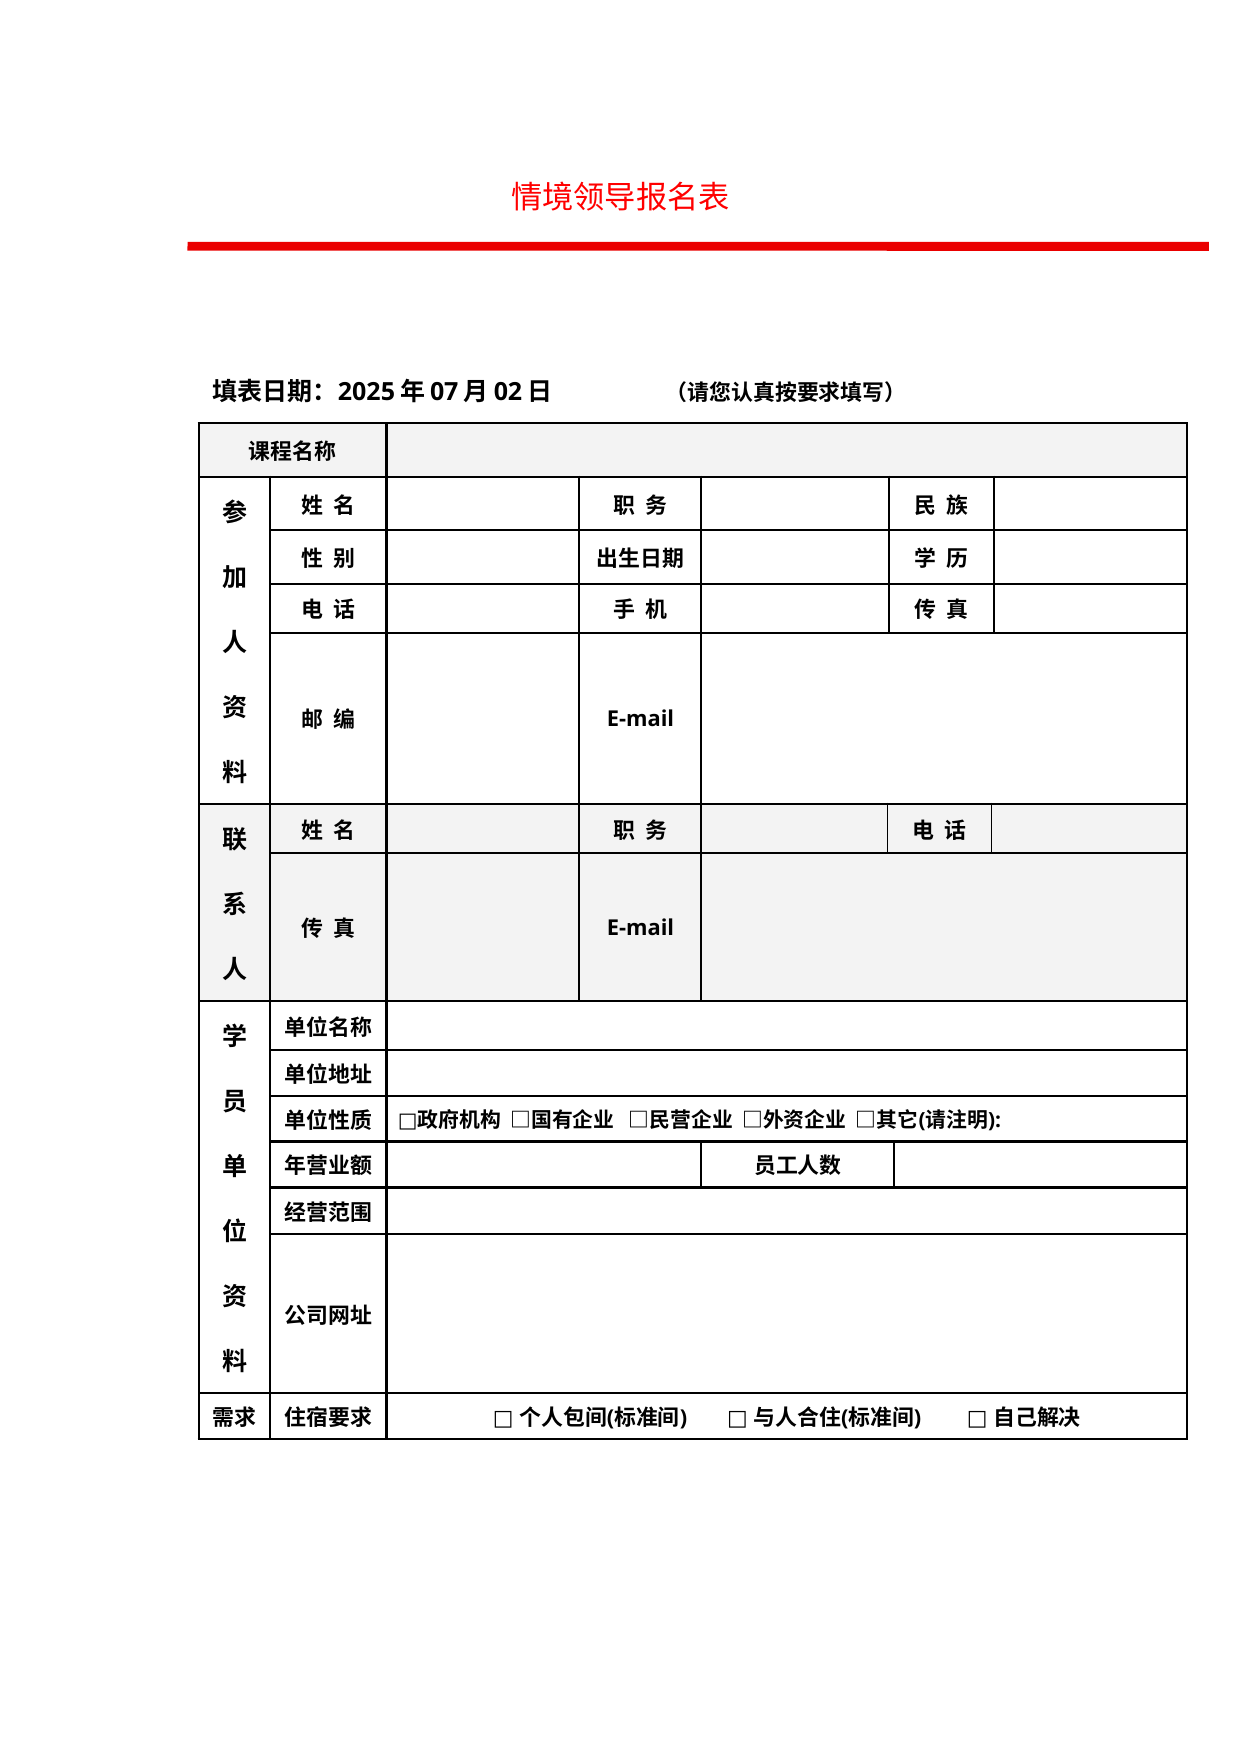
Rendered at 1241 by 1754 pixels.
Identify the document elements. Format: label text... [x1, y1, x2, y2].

table_cell [388, 805, 578, 852]
table_cell 邮 编 [271, 634, 385, 803]
table_cell 传 真 [890, 585, 993, 632]
table_cell 员工人数 [702, 1143, 893, 1186]
table_cell [388, 634, 578, 803]
table_cell [702, 634, 1186, 803]
table_cell 年营业额 [271, 1143, 385, 1186]
table_cell [995, 478, 1186, 529]
table_cell 住宿要求 [271, 1394, 385, 1438]
table_cell [895, 1143, 1186, 1186]
table_header 课程名称 [200, 424, 385, 476]
table_cell [388, 478, 578, 529]
table_cell 传 真 [271, 854, 385, 1000]
text 情境领导报名表 [187, 162, 1053, 227]
table_cell [388, 1189, 1186, 1233]
table_cell 电 话 [271, 585, 385, 632]
table_cell [388, 854, 578, 1000]
table_cell [702, 531, 888, 582]
table_cell E-mail [580, 634, 700, 803]
table_cell [388, 531, 578, 582]
table_cell [995, 585, 1186, 632]
table_cell [702, 805, 887, 852]
table_cell 单位性质 [271, 1097, 385, 1140]
table_cell 出生日期 [580, 531, 700, 582]
table_cell [702, 585, 888, 632]
table_cell □ 个人包间(标准间) □ 与人合住(标准间) □ 自己解决 [388, 1394, 1186, 1438]
text 填表日期：2025年07月02日 （请您认真按要求填写） [187, 357, 1053, 422]
table_cell 电 话 [888, 805, 991, 852]
table_cell 职 务 [580, 478, 700, 529]
table_cell □政府机构 □国有企业 □民营企业 □外资企业 □其它(请注明): [388, 1097, 1186, 1140]
table_cell 民 族 [890, 478, 993, 529]
table_header [388, 424, 1186, 476]
table_cell [702, 478, 888, 529]
table_cell [388, 1002, 1186, 1049]
table_cell [388, 1235, 1186, 1392]
table_cell 手 机 [580, 585, 700, 632]
table_cell 联 系 人 [200, 805, 269, 1000]
table_cell [388, 1143, 700, 1186]
table_cell 职 务 [580, 805, 700, 852]
table_cell 公司网址 [271, 1235, 385, 1392]
table_cell 需求 [200, 1394, 269, 1438]
table_cell [388, 585, 578, 632]
table_cell [702, 854, 1186, 1000]
table_cell 参加人资料 [200, 478, 269, 803]
table_cell 单位地址 [271, 1051, 385, 1095]
table_cell [995, 531, 1186, 582]
table_cell 学 员 单 位 资 料 [200, 1002, 269, 1392]
table_cell E-mail [580, 854, 700, 1000]
table_cell [992, 805, 1186, 852]
table_cell 姓 名 [271, 478, 385, 529]
table_cell 性 别 [271, 531, 385, 582]
table_cell 姓 名 [271, 805, 385, 852]
table_cell 单位名称 [271, 1002, 385, 1049]
table_cell 学 历 [890, 531, 993, 582]
table_cell 经营范围 [271, 1189, 385, 1233]
table_cell [388, 1051, 1186, 1095]
